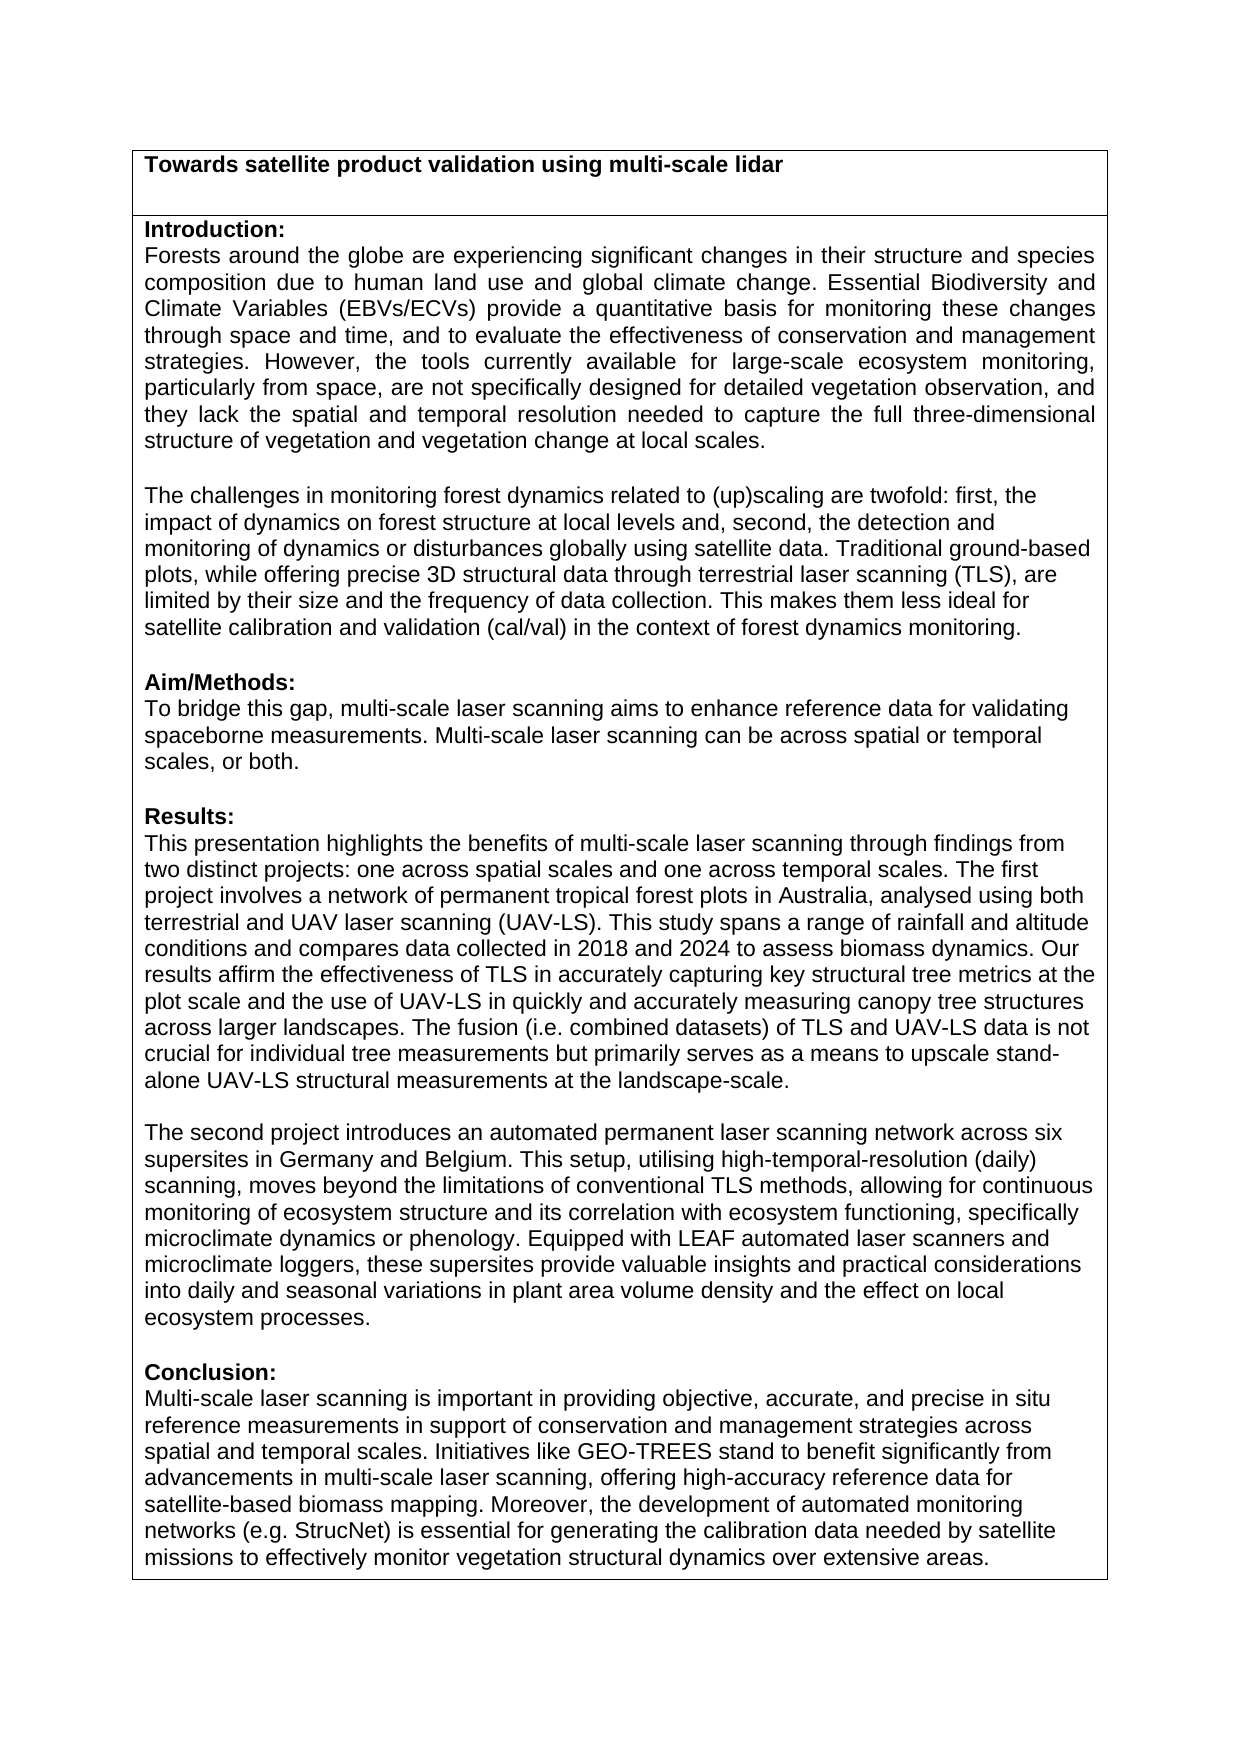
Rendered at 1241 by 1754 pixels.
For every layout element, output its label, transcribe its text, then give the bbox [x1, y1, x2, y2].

table_header Towards satellite product validation using multi-scale lidar [133, 151, 1107, 215]
table_cell Introduction: Forests around the globe are experiencing significant changes in their structure and species composition due to human land use and global climate change. Essential Biodiversity and Climate Variables (EBVs/ECVs) provide a quantitative basis for monitoring these changes through space and time, and to evaluate the effectiveness of conservation and management strategies. However, the tools currently available for large-scale ecosystem monitoring, particularly from space, are not specifically designed for detailed vegetation observation, and they lack the spatial and temporal resolution needed to capture the full three-dimensional structure of vegetation and vegetation change at local scales. The challenges in monitoring forest dynamics related to (up)scaling are twofold: first, the impact of dynamics on forest structure at local levels and, second, the detection and monitoring of dynamics or disturbances globally using satellite data. Traditional ground-based plots, while offering precise 3D structural data through terrestrial laser scanning (TLS), are limited by their size and the frequency of data collection. This makes them less ideal for satellite calibration and validation (cal/val) in the context of forest dynamics monitoring. Aim/Methods: To bridge this gap, multi-scale laser scanning aims to enhance reference data for validating spaceborne measurements. Multi-scale laser scanning can be across spatial or temporal scales, or both. Results: This presentation highlights the benefits of multi-scale laser scanning through findings from two distinct projects: one across spatial scales and one across temporal scales. The first project involves a network of permanent tropical forest plots in Australia, analysed using both terrestrial and UAV laser scanning (UAV-LS). This study spans a range of rainfall and altitude conditions and compares data collected in 2018 and 2024 to assess biomass dynamics. Our results affirm the effectiveness of TLS in accurately capturing key structural tree metrics at the plot scale and the use of UAV-LS in quickly and accurately measuring canopy tree structures across larger landscapes. The fusion (i.e. combined datasets) of TLS and UAV-LS data is not crucial for individual tree measurements but primarily serves as a means to upscale stand-alone UAV-LS structural measurements at the landscape-scale. The second project introduces an automated permanent laser scanning network across six supersites in Germany and Belgium. This setup, utilising high-temporal-resolution (daily) scanning, moves beyond the limitations of conventional TLS methods, allowing for continuous monitoring of ecosystem structure and its correlation with ecosystem functioning, specifically microclimate dynamics or phenology. Equipped with LEAF automated laser scanners and microclimate loggers, these supersites provide valuable insights and practical considerations into daily and seasonal variations in plant area volume density and the effect on local ecosystem processes. Conclusion: Multi-scale laser scanning is important in providing objective, accurate, and precise in situ reference measurements in support of conservation and management strategies across spatial and temporal scales. Initiatives like GEO-TREES stand to benefit significantly from advancements in multi-scale laser scanning, offering high-accuracy reference data for satellite-based biomass mapping. Moreover, the development of automated monitoring networks (e.g. StrucNet) is essential for generating the calibration data needed by satellite missions to effectively monitor vegetation structural dynamics over extensive areas. [133, 216, 1107, 1579]
